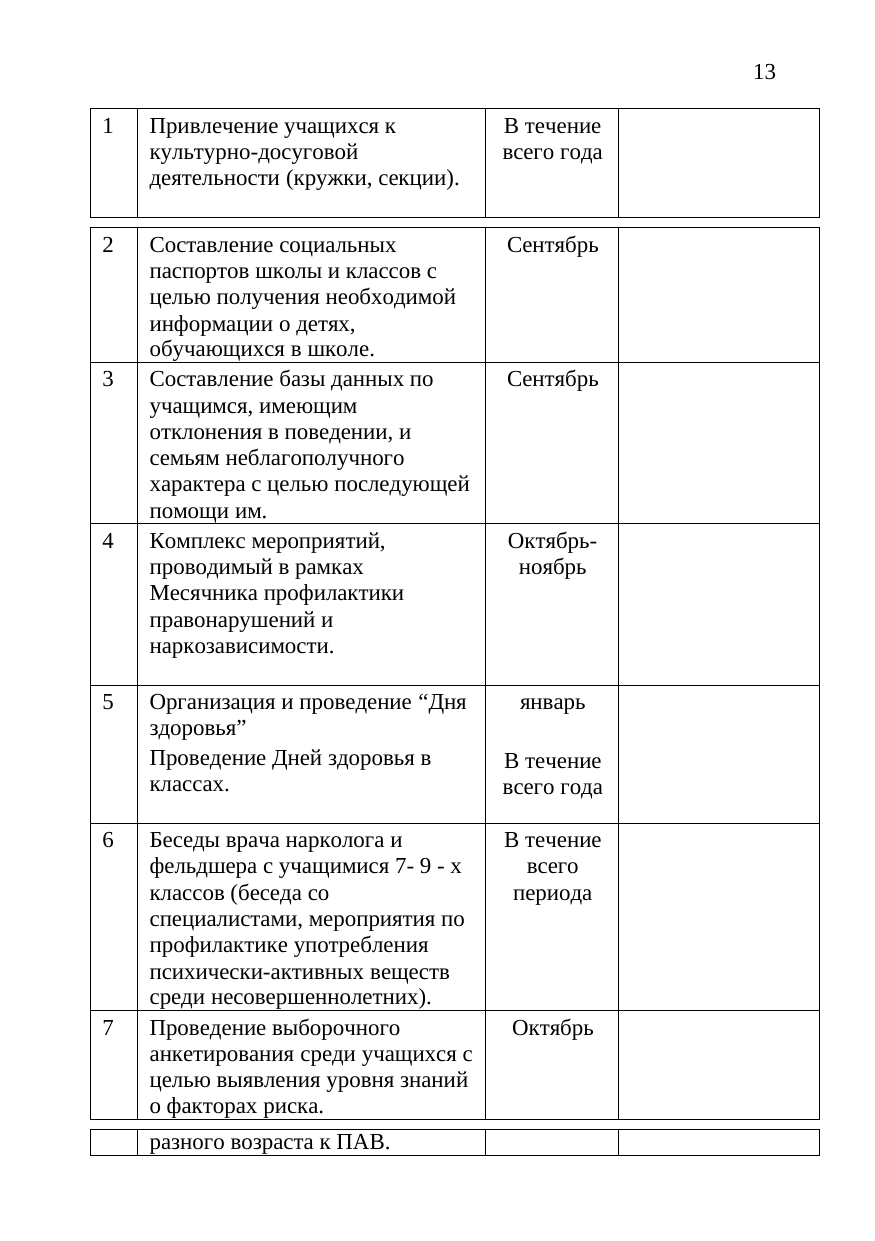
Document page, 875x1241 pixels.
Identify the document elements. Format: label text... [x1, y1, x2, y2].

table_cell январь В течение всего года [486, 686, 618, 823]
table_cell [619, 524, 819, 684]
table_cell 4 [91, 524, 137, 684]
table_cell Октябрь [486, 1011, 618, 1119]
table_cell Организация и проведение “Дня здоровья” Проведение Дней здоровья в классах. [138, 686, 485, 823]
table_header разного возраста к ПАВ. [138, 1130, 485, 1155]
table_cell 5 [91, 686, 137, 823]
table_cell [619, 109, 819, 217]
table_cell В течение всего года [486, 109, 618, 217]
table_header [486, 1130, 618, 1155]
table_cell 7 [91, 1011, 137, 1119]
table_header Составление социальных паспортов школы и классов с целью получения необходимой информации о детях, обучающихся в школе. [138, 228, 485, 362]
table_cell [619, 1011, 819, 1119]
table_cell [619, 824, 819, 1010]
table_header [619, 228, 819, 362]
table_header Сентябрь [486, 228, 618, 362]
table_cell Комплекс мероприятий, проводимый в рамках Месячника профилактики правонарушений и наркозависимости. [138, 524, 485, 684]
table_header [91, 1130, 137, 1155]
table_cell Беседы врача нарколога и фельдшера с учащимися 7- 9 - х классов (беседа со специалистами, мероприятия по профилактике употребления психически-активных веществ среди несовершеннолетних). [138, 824, 485, 1010]
table_cell Проведение выборочного анкетирования среди учащихся с целью выявления уровня знаний о факторах риска. [138, 1011, 485, 1119]
table_header 2 [91, 228, 137, 362]
table_cell Октябрь- ноябрь [486, 524, 618, 684]
table_cell В течение всего периода [486, 824, 618, 1010]
table_cell 1 [91, 109, 137, 217]
table_cell [619, 686, 819, 823]
table_cell Привлечение учащихся к культурно-досуговой деятельности (кружки, секции). [138, 109, 485, 217]
table_cell [619, 363, 819, 523]
table_cell Сентябрь [486, 363, 618, 523]
table_cell 6 [91, 824, 137, 1010]
table_cell Составление базы данных по учащимся, имеющим отклонения в поведении, и семьям неблагополучного характера с целью последующей помощи им. [138, 363, 485, 523]
table_cell 3 [91, 363, 137, 523]
table_header [619, 1130, 819, 1155]
